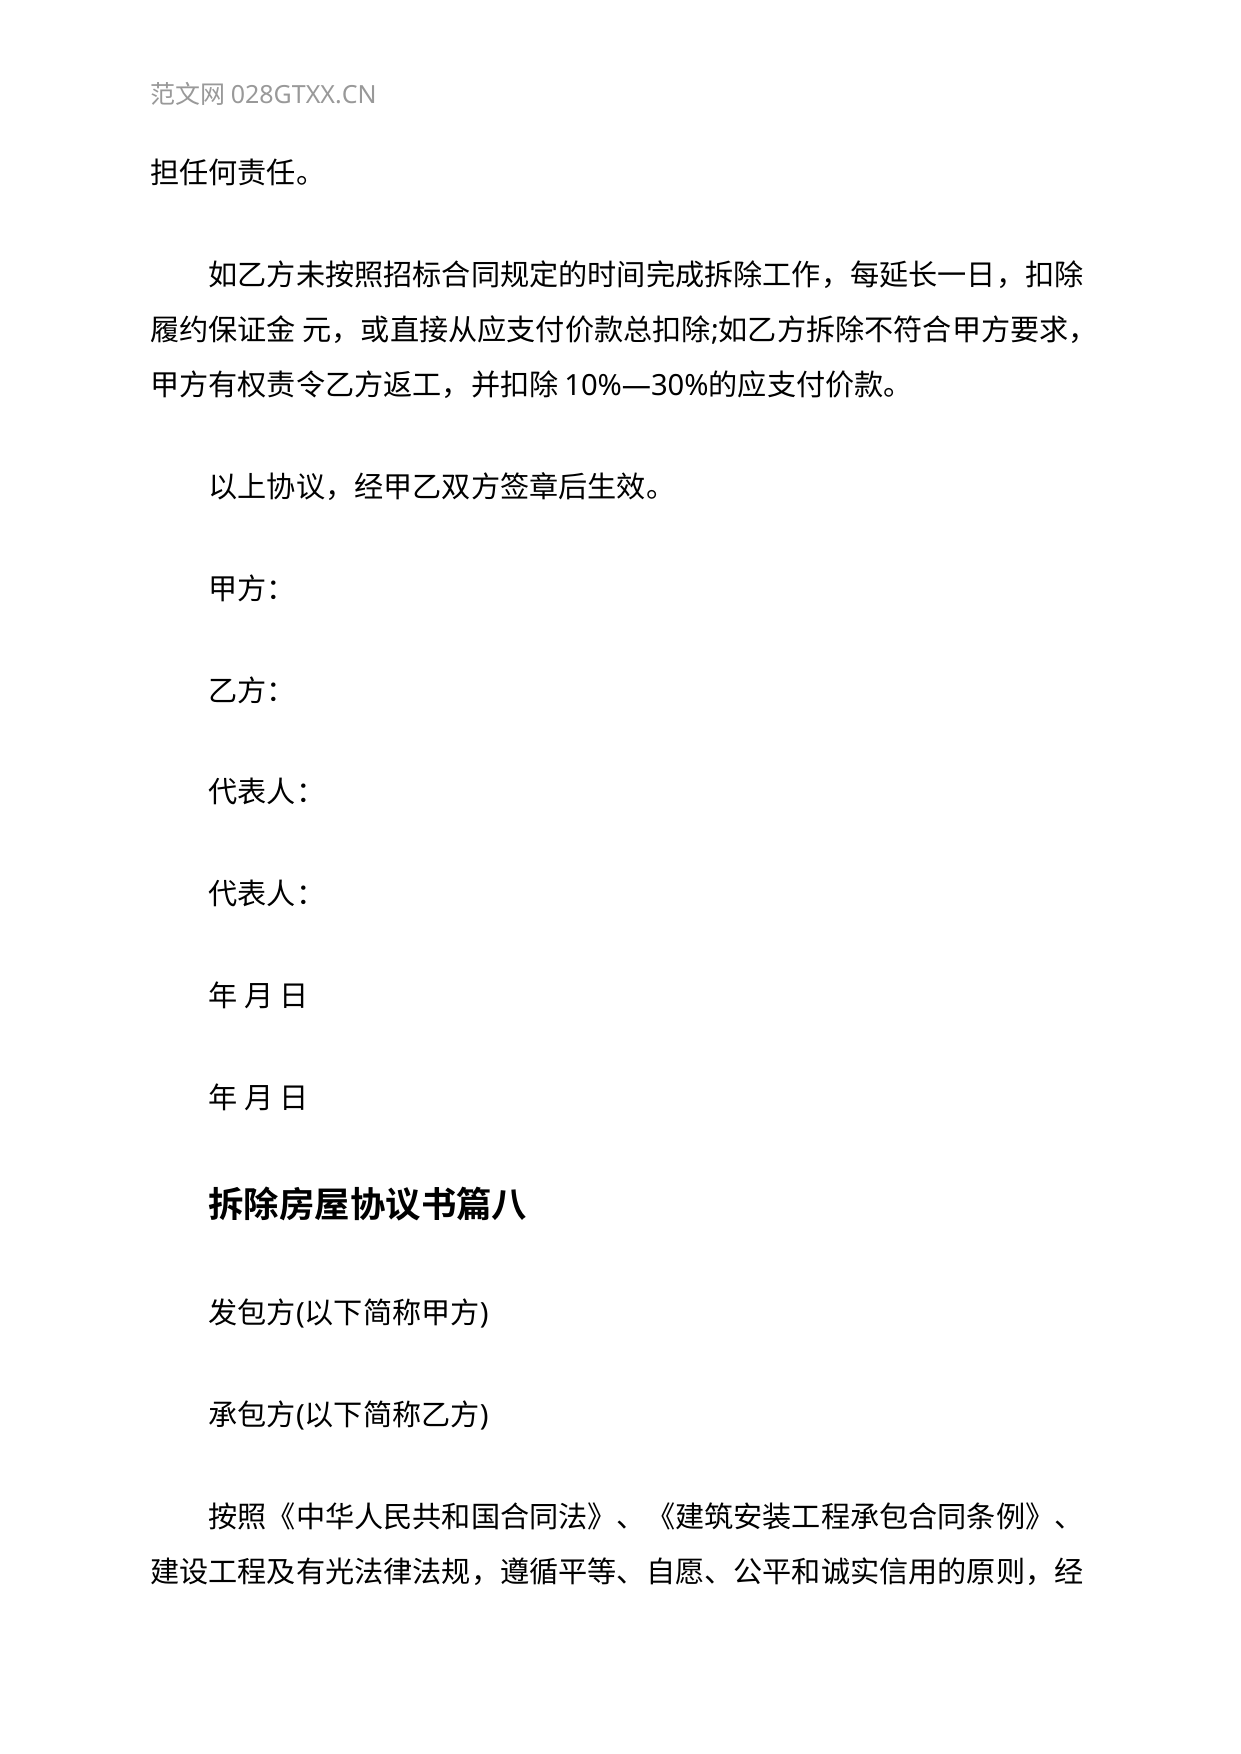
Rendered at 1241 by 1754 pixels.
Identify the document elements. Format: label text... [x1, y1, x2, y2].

text 以上协议，经甲乙双方签章后生效。 [150, 464, 1090, 506]
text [150, 150, 1090, 192]
text 年 月 日 [150, 1074, 1090, 1117]
text 年 月 日 [150, 972, 1090, 1015]
text 代表人： [150, 769, 1090, 811]
text 承包方(以下简称乙方) [150, 1391, 1090, 1434]
text 如乙方未按照招标合同规定的时间完成拆除工作，每延长一日，扣除履约保证金 元，或直接从应支付价款总扣除;如乙方拆除不符合甲方要求，甲方有权责令乙方返工，并扣除10%―30%的应支付价款。 [150, 252, 1090, 404]
text 发包方(以下简称甲方) [150, 1289, 1090, 1332]
text 拆除房屋协议书篇八 [150, 1176, 1090, 1227]
text 乙方： [150, 667, 1090, 709]
text 甲方： [150, 565, 1090, 608]
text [150, 1493, 1090, 1591]
text 代表人： [150, 871, 1090, 913]
